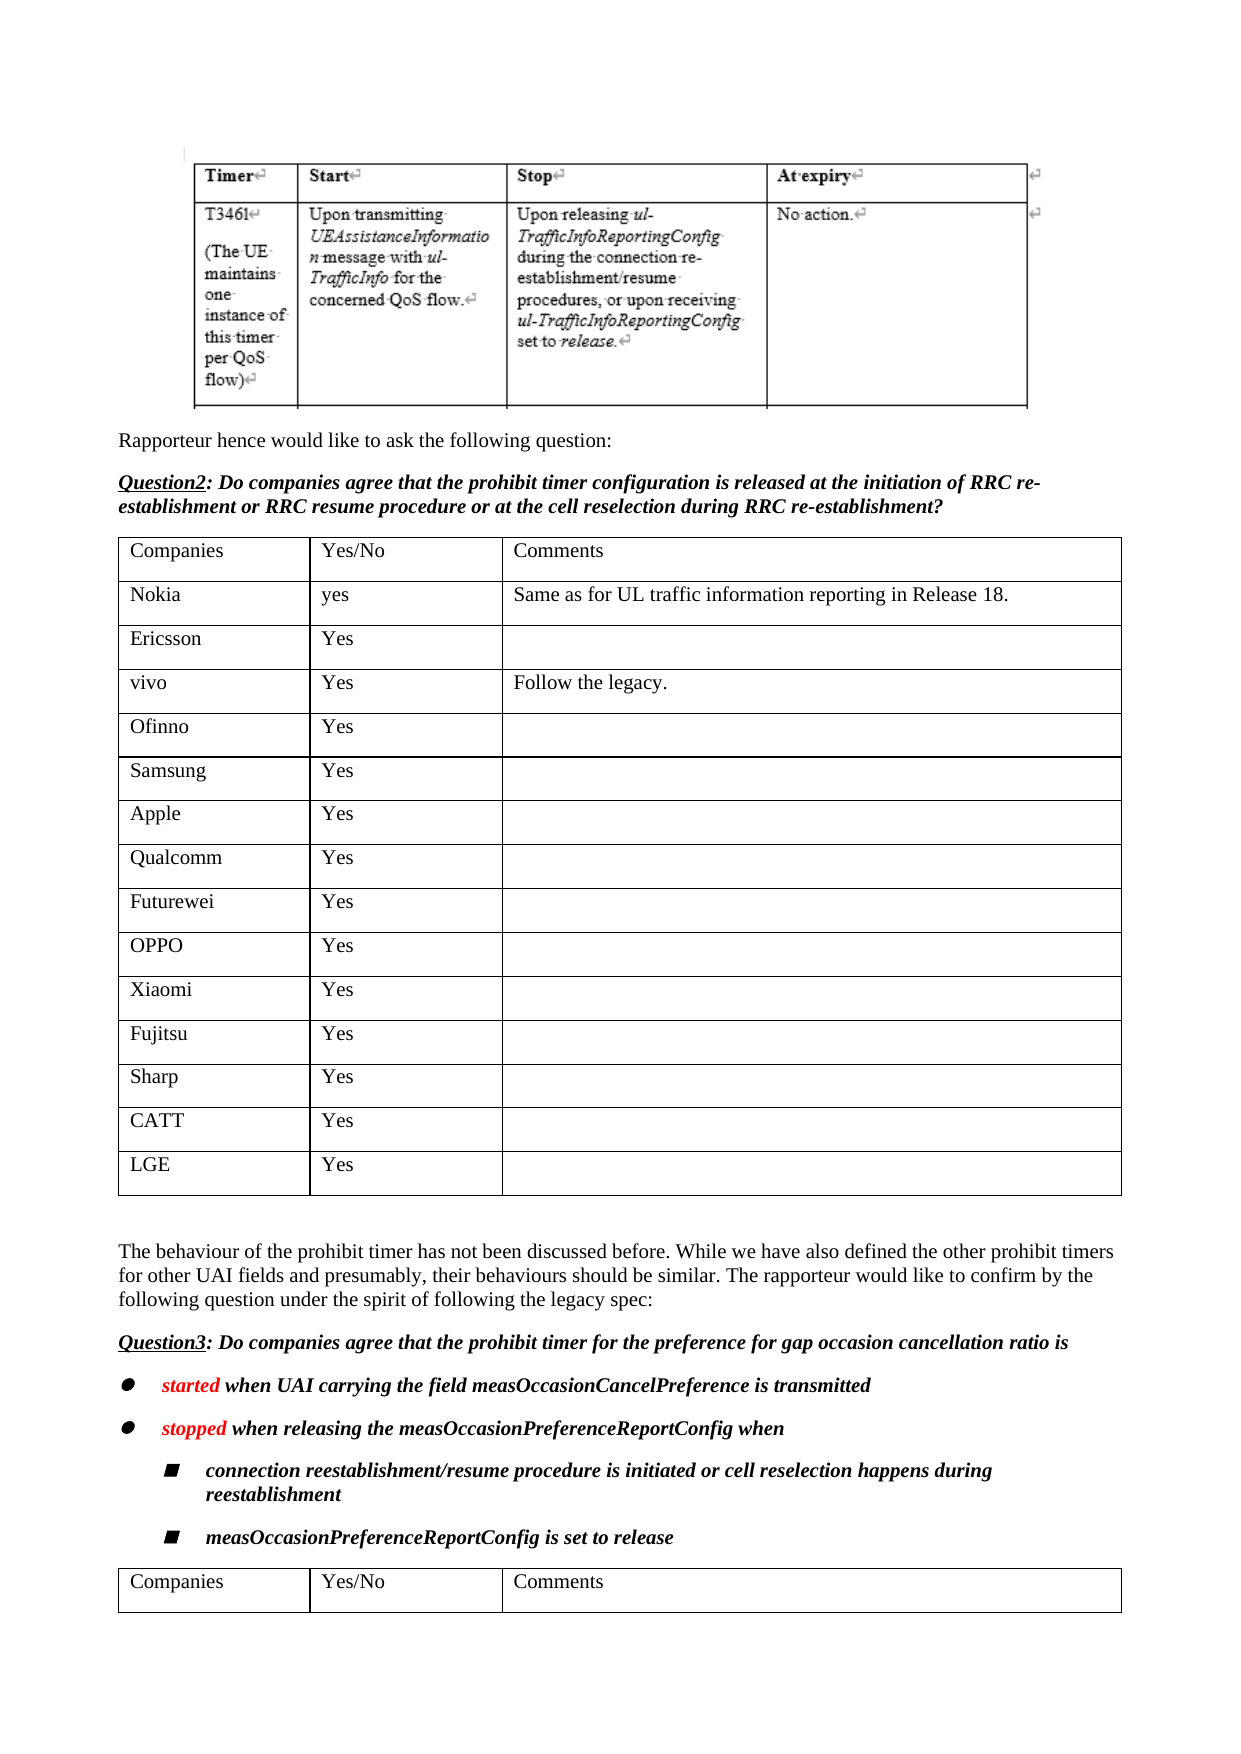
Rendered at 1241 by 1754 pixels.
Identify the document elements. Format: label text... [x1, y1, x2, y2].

table_cell Apple [119, 801, 309, 844]
picture [183, 147, 1057, 409]
table_cell Sharp [119, 1065, 309, 1107]
table_cell Nokia [119, 582, 309, 625]
table_header Companies [119, 538, 309, 581]
table_cell Ofinno [119, 714, 309, 756]
table_header Comments [503, 538, 1121, 581]
list stopped when releasing the measOccasionPreferenceReportConfig when [118, 1415, 1122, 1439]
table_cell Yes [311, 845, 502, 888]
table_cell Yes [311, 1152, 502, 1195]
table_cell Yes [311, 670, 502, 713]
table_cell [503, 801, 1121, 844]
table_cell [503, 1021, 1121, 1063]
table_cell [503, 845, 1121, 888]
table_cell Yes [311, 801, 502, 844]
table_cell Samsung [119, 758, 309, 800]
table_cell [503, 1065, 1121, 1107]
text Rapporteur hence would like to ask the following question: [118, 427, 1122, 452]
table_cell vivo [119, 670, 309, 713]
table_header Yes/No [311, 538, 502, 581]
text Question2: Do companies agree that the prohibit timer configuration is released at the initiation of RRC re-establishment or RRC resume procedure or at the cell reselection during RRC re-establishment? [118, 470, 1122, 518]
table_cell Yes [311, 714, 502, 756]
table_cell CATT [119, 1108, 309, 1151]
table_cell Yes [311, 626, 502, 669]
table_cell [503, 1152, 1121, 1195]
table_cell Xiaomi [119, 977, 309, 1019]
text Question3: Do companies agree that the prohibit timer for the preference for gap occasion cancellation ratio is [118, 1330, 1122, 1354]
table_cell Fujitsu [119, 1021, 309, 1063]
table_cell Same as for UL traffic information reporting in Release 18. [503, 582, 1121, 625]
table_cell [503, 714, 1121, 756]
table_cell [503, 1108, 1121, 1151]
table_cell Yes [311, 758, 502, 800]
table_header Companies [119, 1569, 309, 1612]
table_cell [503, 933, 1121, 976]
table_cell Yes [311, 933, 502, 976]
table_cell [503, 758, 1121, 800]
table_cell OPPO [119, 933, 309, 976]
table_header Yes/No [311, 1569, 502, 1612]
list measOccasionPreferenceReportConfig is set to release [162, 1525, 1122, 1549]
table_cell yes [311, 582, 502, 625]
table_cell Yes [311, 1108, 502, 1151]
table_cell [503, 889, 1121, 932]
table_cell Yes [311, 977, 502, 1019]
table_cell Yes [311, 1021, 502, 1063]
text The behaviour of the prohibit timer has not been discussed before. While we have also defined the other prohibit timers for other UAI fields and presumably, their behaviours should be similar. The rapporteur would like to confirm by the following question under the spirit of following the legacy spec: [118, 1239, 1122, 1311]
table_cell [503, 626, 1121, 669]
table_cell LGE [119, 1152, 309, 1195]
table_cell Qualcomm [119, 845, 309, 888]
table_cell Follow the legacy. [503, 670, 1121, 713]
table_header Comments [503, 1569, 1121, 1612]
table_cell Yes [311, 1065, 502, 1107]
table_cell [503, 977, 1121, 1019]
table_cell Futurewei [119, 889, 309, 932]
table_cell Ericsson [119, 626, 309, 669]
list started when UAI carrying the field measOccasionCancelPreference is transmitted [118, 1373, 1122, 1397]
list connection reestablishment/resume procedure is initiated or cell reselection happens during reestablishment [162, 1458, 1122, 1506]
table_cell Yes [311, 889, 502, 932]
